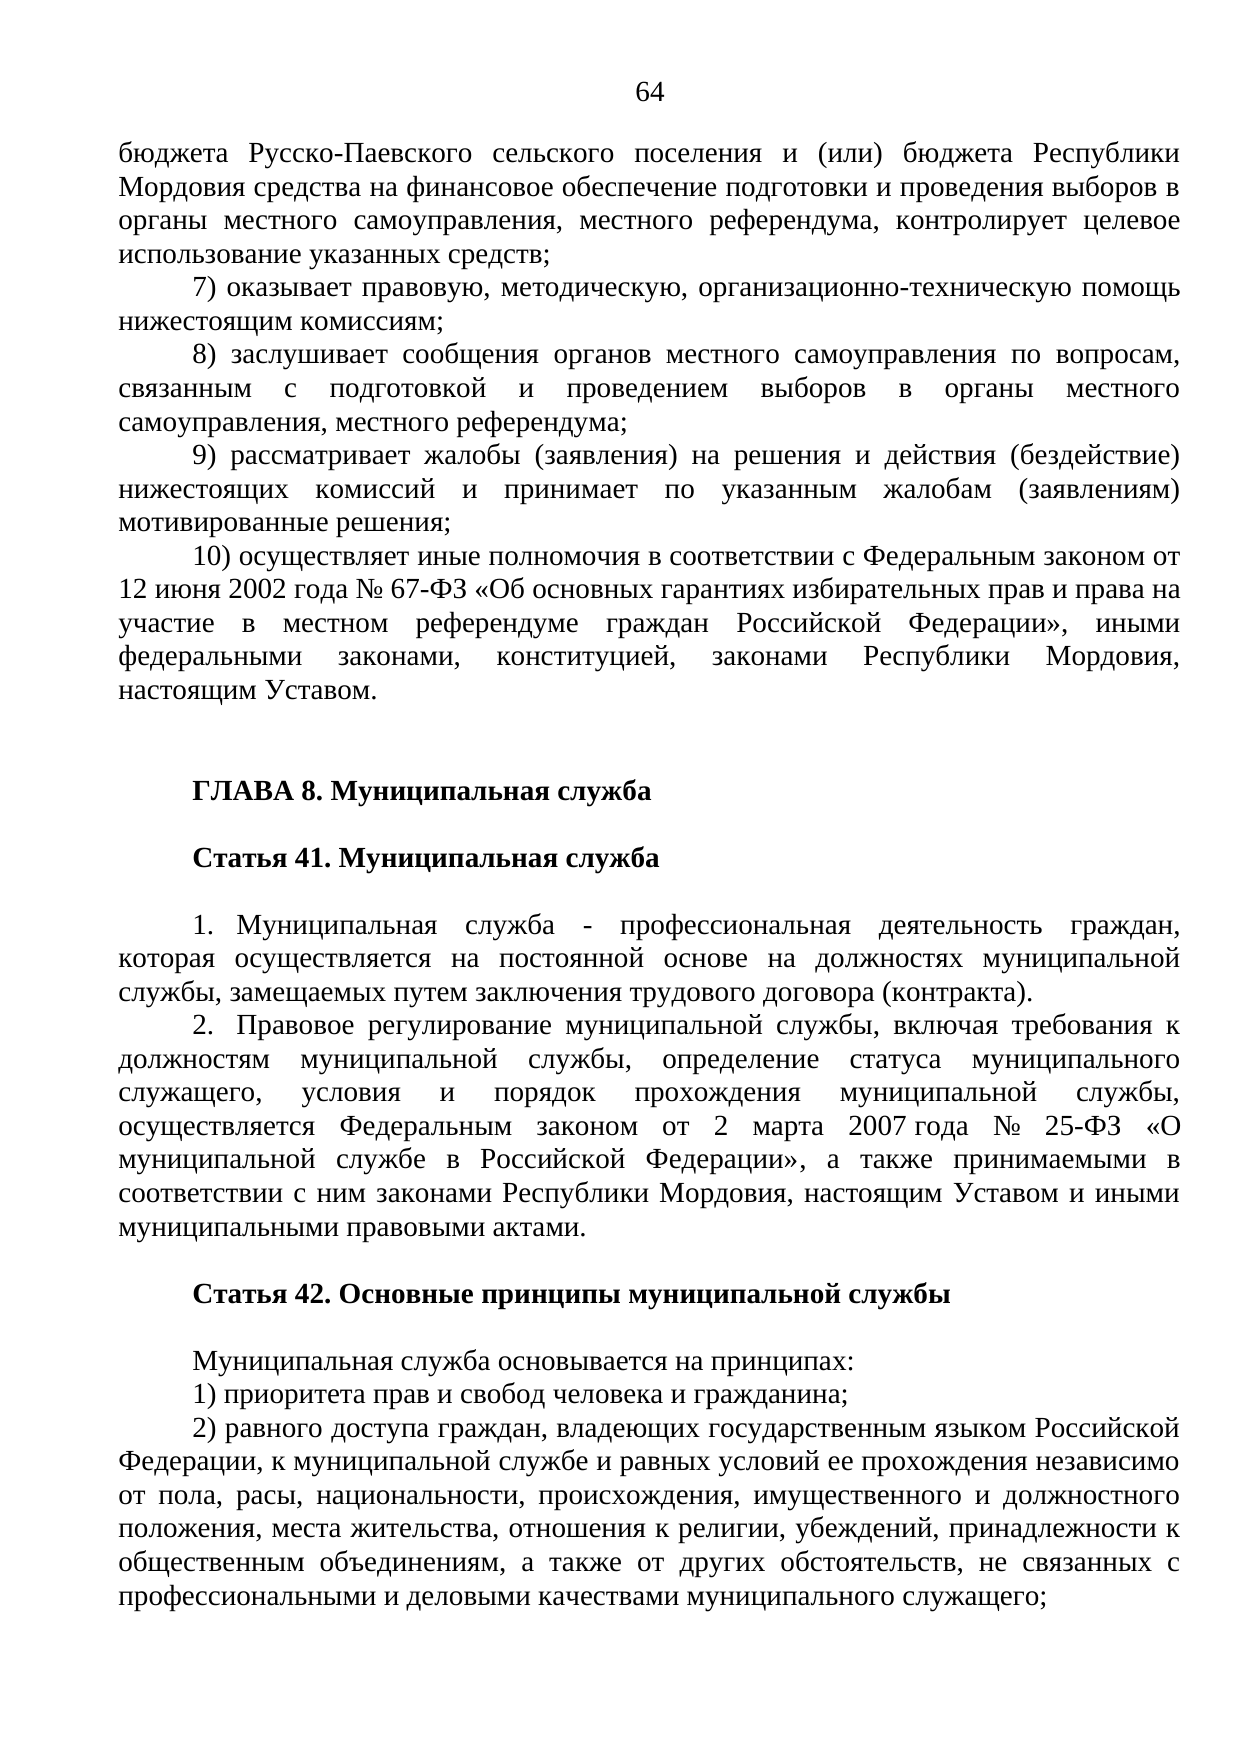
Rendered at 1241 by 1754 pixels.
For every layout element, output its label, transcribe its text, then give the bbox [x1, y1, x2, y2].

text 2) равного доступа граждан, владеющих государственным языком Российской Федерации, к муниципальной службе и равных условий ее прохождения независимо от пола, расы, национальности, происхождения, имущественного и должностного положения, места жительства, отношения к религии, убеждений, принадлежности к общественным объединениям, а также от других обстоятельств, не связанных с профессиональными и деловыми качествами муниципального служащего; [118, 1410, 1181, 1611]
text Статья 41. Муниципальная служба [118, 840, 1181, 873]
text Статья 42. Основные принципы муниципальной службы [118, 1276, 1181, 1309]
text ГЛАВА 8. Муниципальная служба [118, 773, 1181, 806]
list Муниципальная служба - профессиональная деятельность граждан, которая осуществляется на постоянной основе на должностях муниципальной службы, замещаемых путем заключения трудового договора (контракта). [118, 907, 1181, 1007]
text 9) рассматривает жалобы (заявления) на решения и действия (бездействие) нижестоящих комиссий и принимает по указанным жалобам (заявлениям) мотивированные решения; [118, 437, 1181, 538]
text 8) заслушивает сообщения органов местного самоуправления по вопросам, связанным с подготовкой и проведением выборов в органы местного самоуправления, местного референдума; [118, 337, 1181, 437]
text 1) приоритета прав и свобод человека и гражданина; [118, 1376, 1181, 1410]
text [118, 135, 1181, 269]
list Правовое регулирование муниципальной службы, включая требования к должностям муниципальной службы, определение статуса муниципального служащего, условия и порядок прохождения муниципальной службы, осуществляется Федеральным законом от 2 марта 2007 года № 25-ФЗ «О муниципальной службе в Российской Федерации», а также принимаемыми в соответствии с ним законами Республики Мордовия, настоящим Уставом и иными муниципальными правовыми актами. [118, 1007, 1181, 1242]
text 7) оказывает правовую, методическую, организационно-техническую помощь нижестоящим комиссиям; [118, 269, 1181, 337]
text 10) осуществляет иные полномочия в соответствии с Федеральным законом от 12 июня 2002 года № 67-ФЗ «Об основных гарантиях избирательных прав и права на участие в местном референдуме граждан Российской Федерации», иными федеральными законами, конституцией, законами Республики Мордовия, настоящим Уставом. [118, 538, 1181, 706]
text Муниципальная служба основывается на принципах: [118, 1343, 1181, 1376]
